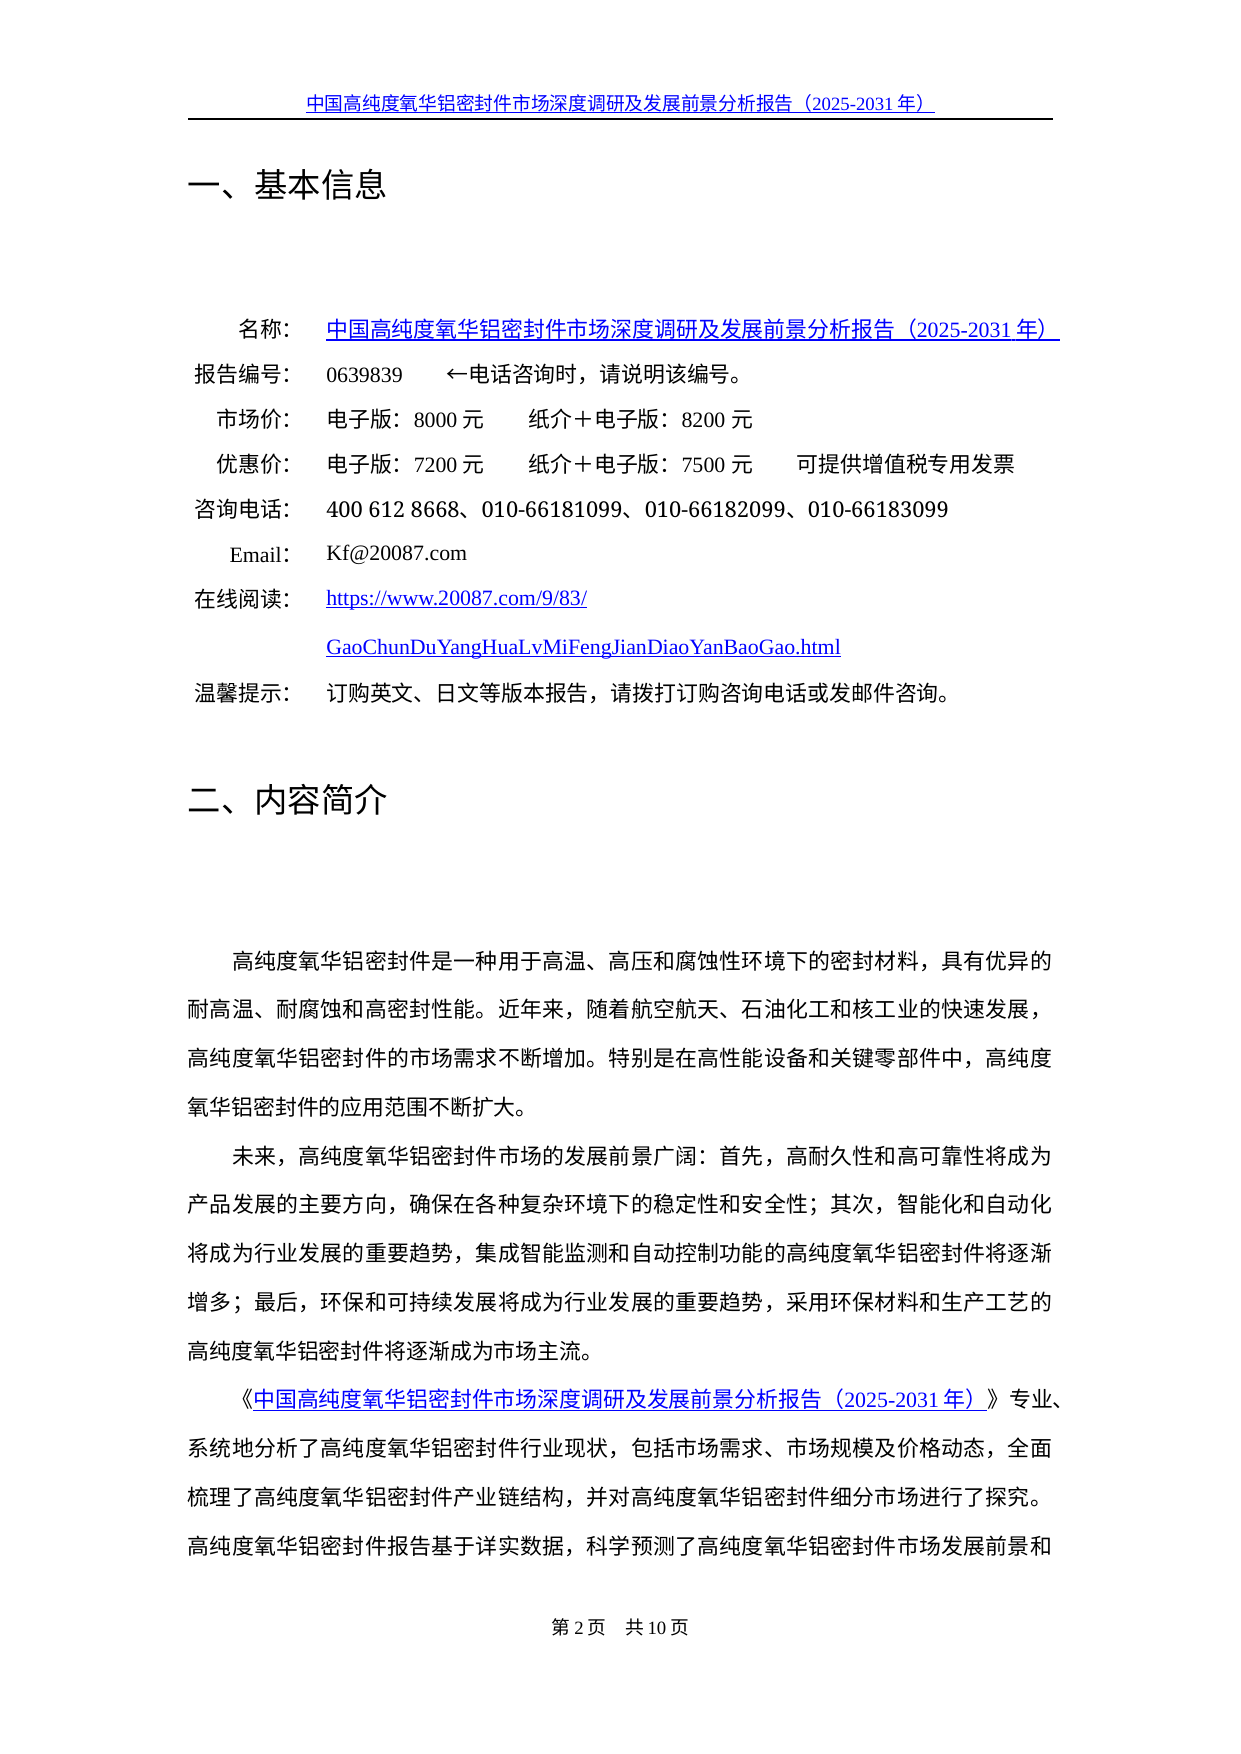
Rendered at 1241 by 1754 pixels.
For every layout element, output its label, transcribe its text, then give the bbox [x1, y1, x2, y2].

title 一、基本信息 [187, 150, 1053, 215]
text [187, 943, 1053, 1561]
table_cell 400 612 8668、010-66181099、010-66182099、010-66183099 [315, 492, 1073, 537]
table_cell 市场价： [167, 402, 315, 447]
table_cell [315, 582, 1073, 675]
table_cell 电子版：8000 元 纸介＋电子版：8200 元 [315, 402, 1073, 447]
table_cell 在线阅读： [167, 582, 315, 675]
table_cell 温馨提示： [167, 675, 315, 720]
table_cell Email： [167, 537, 315, 582]
table_cell 咨询电话： [167, 492, 315, 537]
table_cell Kf@20087.com [315, 537, 1073, 582]
table_header 中国高纯度氧华铝密封件市场深度调研及发展前景分析报告（2025-2031年） [315, 312, 1073, 357]
table_cell 报告编号： [167, 357, 315, 402]
table_header 名称： [167, 312, 315, 357]
table_cell 优惠价： [167, 447, 315, 492]
title 二、内容简介 [187, 766, 1053, 831]
table_cell 0639839 ←电话咨询时，请说明该编号。 [315, 357, 1073, 402]
table_cell 订购英文、日文等版本报告，请拨打订购咨询电话或发邮件咨询。 [315, 675, 1073, 720]
table_cell 电子版：7200 元 纸介＋电子版：7500 元 可提供增值税专用发票 [315, 447, 1073, 492]
